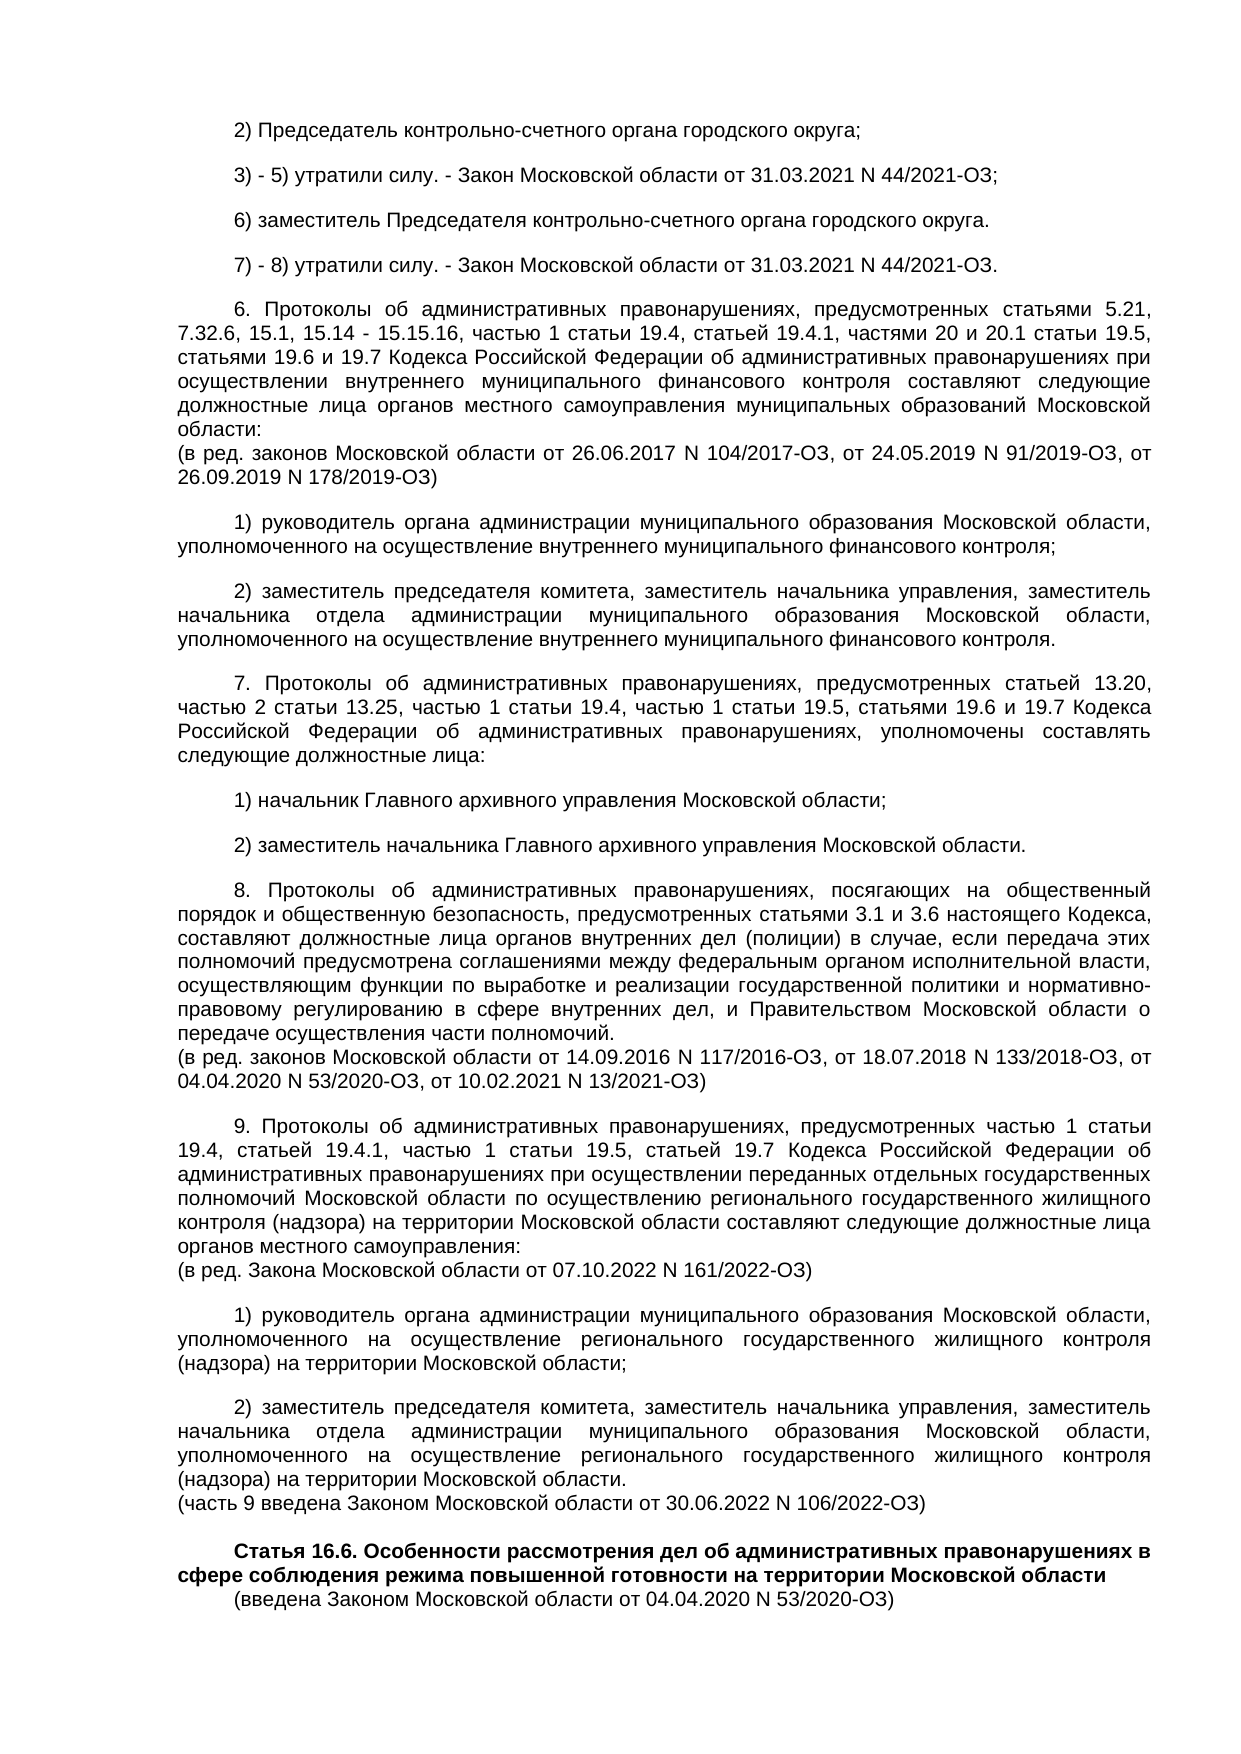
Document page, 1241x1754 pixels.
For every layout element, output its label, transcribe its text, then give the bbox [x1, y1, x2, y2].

text 2) заместитель начальника Главного архивного управления Московской области. [177, 833, 1152, 857]
text 8. Протоколы об административных правонарушениях, посягающих на общественный порядок и общественную безопасность, предусмотренных статьями 3.1 и 3.6 настоящего Кодекса, составляют должностные лица органов внутренних дел (полиции) в случае, если передача этих полномочий предусмотрена соглашениями между федеральным органом исполнительной власти, осуществляющим функции по выработке и реализации государственной политики и нормативно-правовому регулированию в сфере внутренних дел, и Правительством Московской области о передаче осуществления части полномочий. [177, 877, 1152, 1045]
text 2) заместитель председателя комитета, заместитель начальника управления, заместитель начальника отдела администрации муниципального образования Московской области, уполномоченного на осуществление регионального государственного жилищного контроля (надзора) на территории Московской области. [177, 1395, 1152, 1491]
text 6) заместитель Председателя контрольно-счетного органа городского округа. [177, 208, 1152, 232]
text (в ред. законов Московской области от 26.06.2017 N 104/2017-ОЗ, от 24.05.2019 N 91/2019-ОЗ, от 26.09.2019 N 178/2019-ОЗ) [177, 441, 1152, 489]
text (в ред. законов Московской области от 14.09.2016 N 117/2016-ОЗ, от 18.07.2018 N 133/2018-ОЗ, от 04.04.2020 N 53/2020-ОЗ, от 10.02.2021 N 13/2021-ОЗ) [177, 1045, 1152, 1093]
text (введена Законом Московской области от 04.04.2020 N 53/2020-ОЗ) [177, 1587, 1152, 1611]
text (в ред. Закона Московской области от 07.10.2022 N 161/2022-ОЗ) [177, 1258, 1152, 1282]
text 2) Председатель контрольно-счетного органа городского округа; [177, 118, 1152, 142]
text 7. Протоколы об административных правонарушениях, предусмотренных статьей 13.20, частью 2 статьи 13.25, частью 1 статьи 19.4, частью 1 статьи 19.5, статьями 19.6 и 19.7 Кодекса Российской Федерации об административных правонарушениях, уполномочены составлять следующие должностные лица: [177, 671, 1152, 767]
text 7) - 8) утратили силу. - Закон Московской области от 31.03.2021 N 44/2021-ОЗ. [177, 252, 1152, 276]
text 1) начальник Главного архивного управления Московской области; [177, 788, 1152, 812]
text 2) заместитель председателя комитета, заместитель начальника управления, заместитель начальника отдела администрации муниципального образования Московской области, уполномоченного на осуществление внутреннего муниципального финансового контроля. [177, 578, 1152, 650]
text 1) руководитель органа администрации муниципального образования Московской области, уполномоченного на осуществление регионального государственного жилищного контроля (надзора) на территории Московской области; [177, 1302, 1152, 1374]
title Статья 16.6. Особенности рассмотрения дел об административных правонарушениях в сфере соблюдения режима повышенной готовности на территории Московской области [177, 1539, 1152, 1587]
text 9. Протоколы об административных правонарушениях, предусмотренных частью 1 статьи 19.4, статьей 19.4.1, частью 1 статьи 19.5, статьей 19.7 Кодекса Российской Федерации об административных правонарушениях при осуществлении переданных отдельных государственных полномочий Московской области по осуществлению регионального государственного жилищного контроля (надзора) на территории Московской области составляют следующие должностные лица органов местного самоуправления: [177, 1114, 1152, 1258]
text 6. Протоколы об административных правонарушениях, предусмотренных статьями 5.21, 7.32.6, 15.1, 15.14 - 15.15.16, частью 1 статьи 19.4, статьей 19.4.1, частями 20 и 20.1 статьи 19.5, статьями 19.6 и 19.7 Кодекса Российской Федерации об административных правонарушениях при осуществлении внутреннего муниципального финансового контроля составляют следующие должностные лица органов местного самоуправления муниципальных образований Московской области: [177, 297, 1152, 441]
text (часть 9 введена Законом Московской области от 30.06.2022 N 106/2022-ОЗ) [177, 1491, 1152, 1515]
text 3) - 5) утратили силу. - Закон Московской области от 31.03.2021 N 44/2021-ОЗ; [177, 163, 1152, 187]
text 1) руководитель органа администрации муниципального образования Московской области, уполномоченного на осуществление внутреннего муниципального финансового контроля; [177, 510, 1152, 558]
